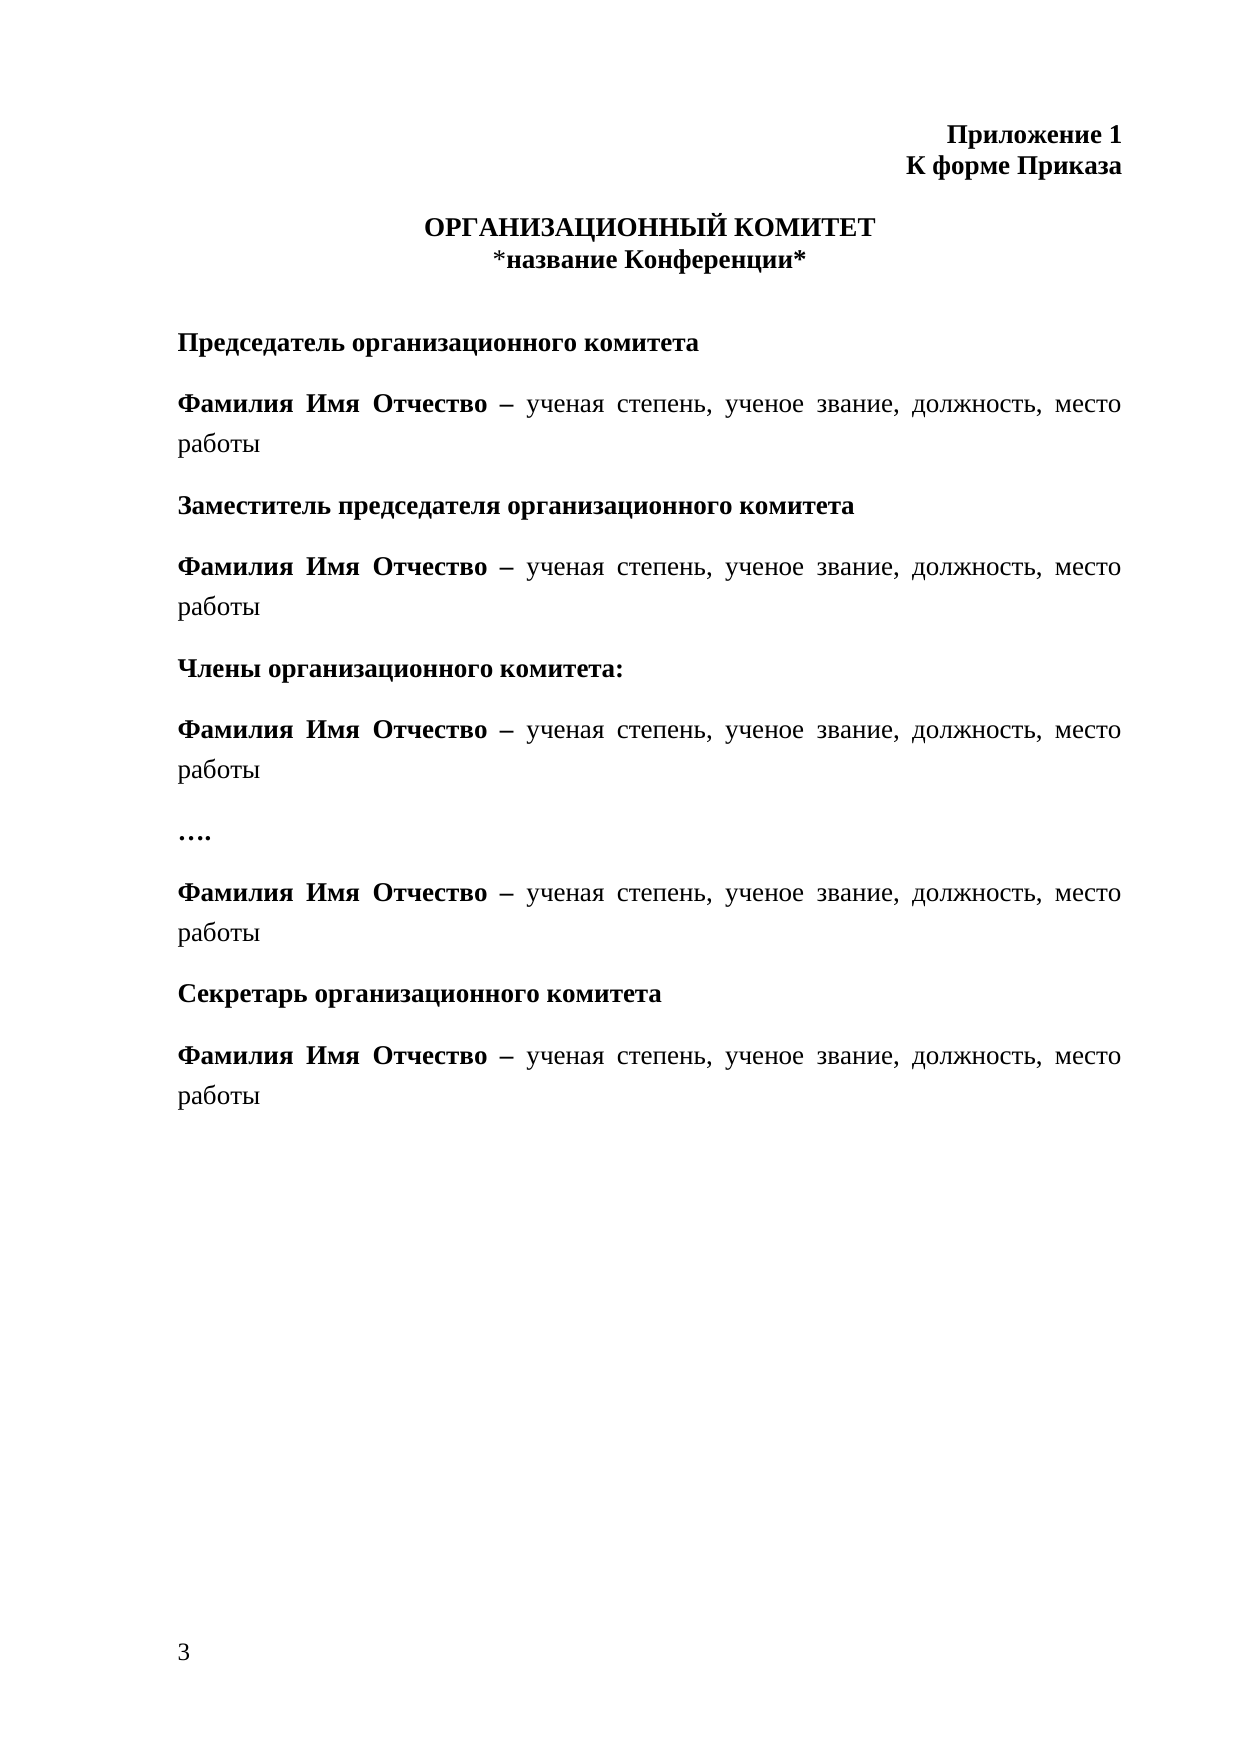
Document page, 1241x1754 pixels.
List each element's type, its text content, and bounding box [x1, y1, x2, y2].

text Организационный комитет [177, 212, 1122, 243]
text Члены организационного комитета: [177, 652, 1122, 683]
text Председатель организационного комитета [177, 326, 1122, 357]
text Фамилия Имя Отчество – ученая степень, ученое звание, должность, место работы [177, 713, 1122, 784]
text Фамилия Имя Отчество – ученая степень, ученое звание, должность, место работы [177, 550, 1122, 622]
text Фамилия Имя Отчество – ученая степень, ученое звание, должность, место работы [177, 876, 1122, 947]
text Фамилия Имя Отчество – ученая степень, ученое звание, должность, место работы [177, 387, 1122, 459]
text К форме Приказа [177, 149, 1122, 180]
text Заместитель председателя организационного комитета [177, 489, 1122, 520]
text Приложение 1 [177, 118, 1122, 149]
text Секретарь организационного комитета [177, 977, 1122, 1009]
text Фамилия Имя Отчество – ученая степень, ученое звание, должность, место работы [177, 1039, 1122, 1110]
text …. [177, 814, 1122, 846]
text *название Конференции* [177, 243, 1122, 274]
